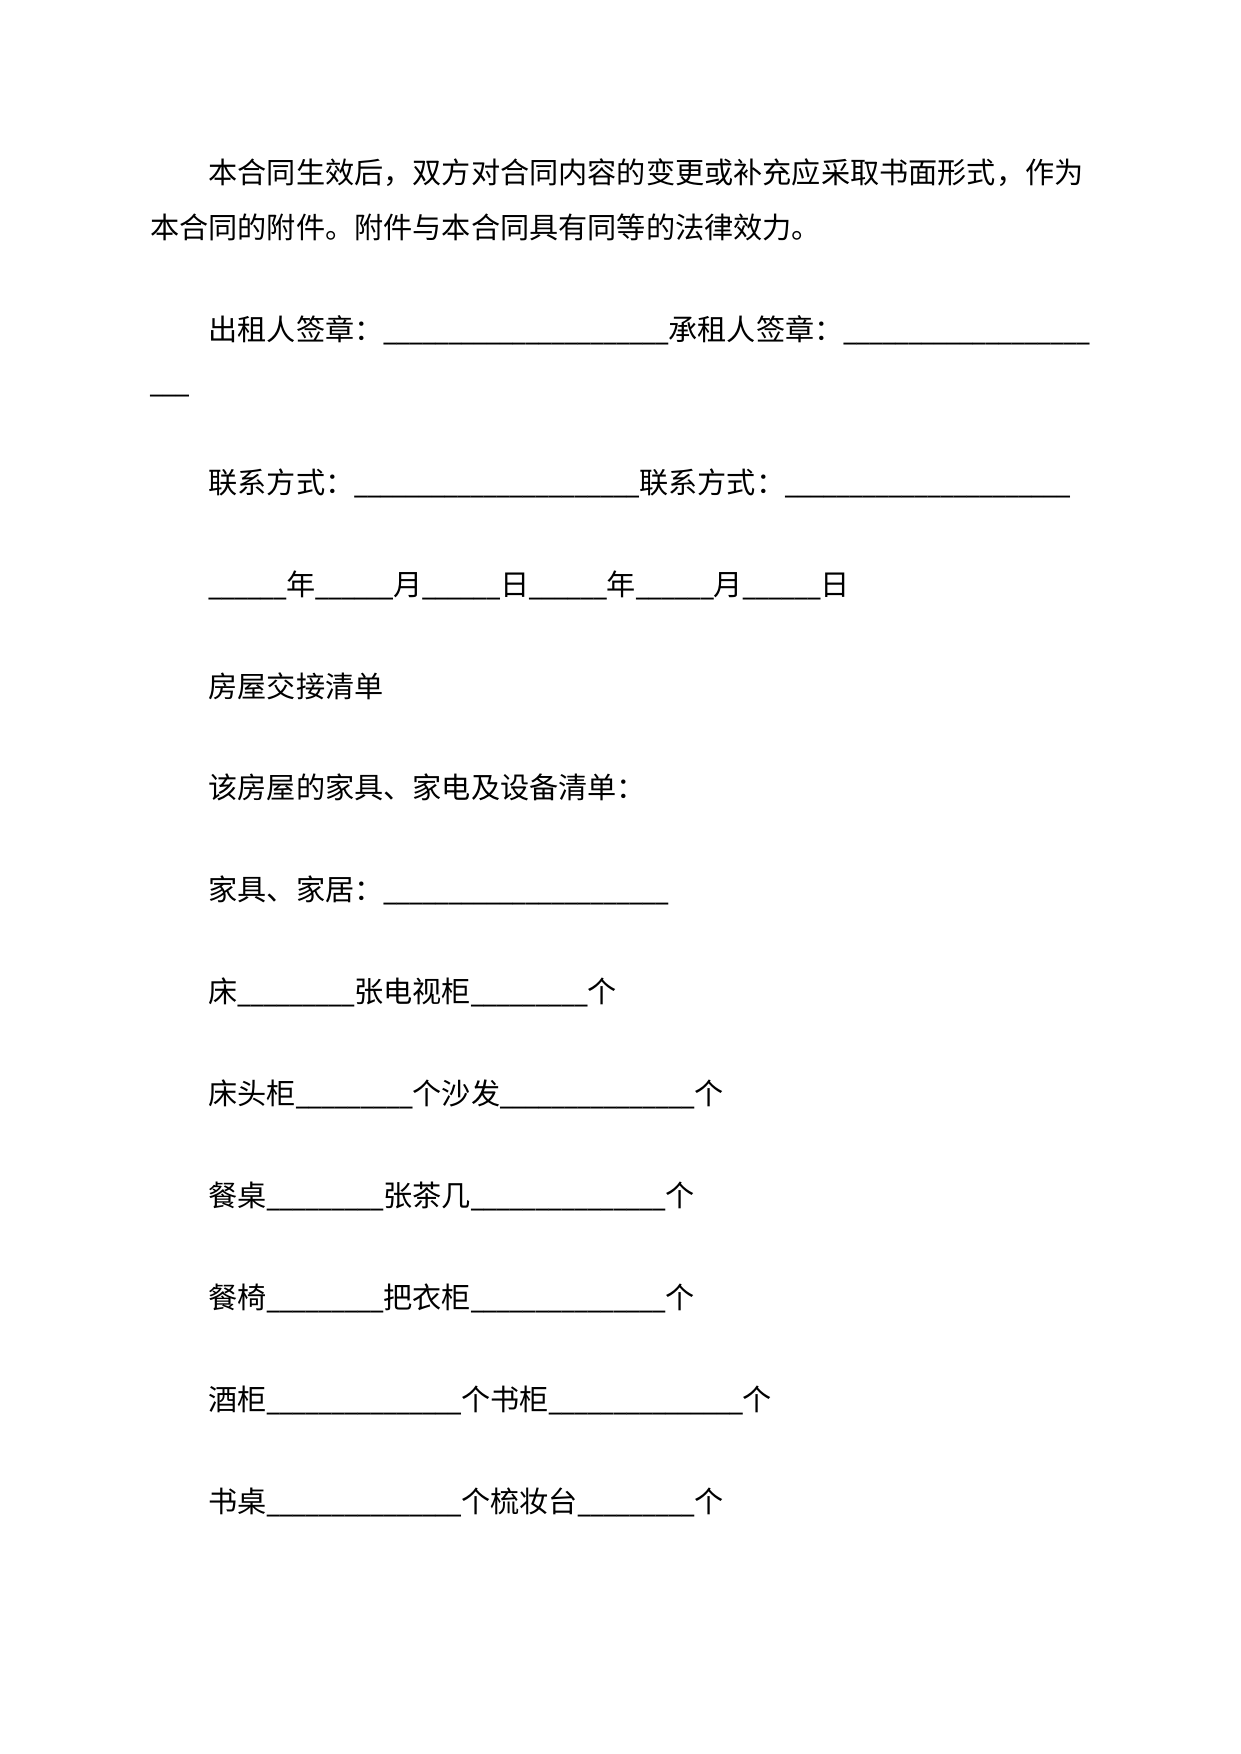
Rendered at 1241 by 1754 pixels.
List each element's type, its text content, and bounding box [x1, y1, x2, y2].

text ______年______月______日______年______月______日 [150, 561, 1090, 604]
text 本合同生效后，双方对合同内容的变更或补充应采取书面形式，作为本合同的附件。附件与本合同具有同等的法律效力。 [150, 150, 1090, 247]
text 该房屋的家具、家电及设备清单： [150, 765, 1090, 807]
text 联系方式：______________________联系方式：______________________ [150, 459, 1090, 502]
text 餐桌_________张茶几_______________个 [150, 1173, 1090, 1215]
text 床头柜_________个沙发_______________个 [150, 1071, 1090, 1113]
text 家具、家居：______________________ [150, 867, 1090, 909]
text 出租人签章：______________________承租人签章：______________________ [150, 307, 1090, 401]
text 书桌_______________个梳妆台_________个 [150, 1479, 1090, 1521]
text 房屋交接清单 [150, 663, 1090, 706]
text 床_________张电视柜_________个 [150, 969, 1090, 1011]
text 餐椅_________把衣柜_______________个 [150, 1275, 1090, 1317]
text 酒柜_______________个书柜_______________个 [150, 1377, 1090, 1419]
